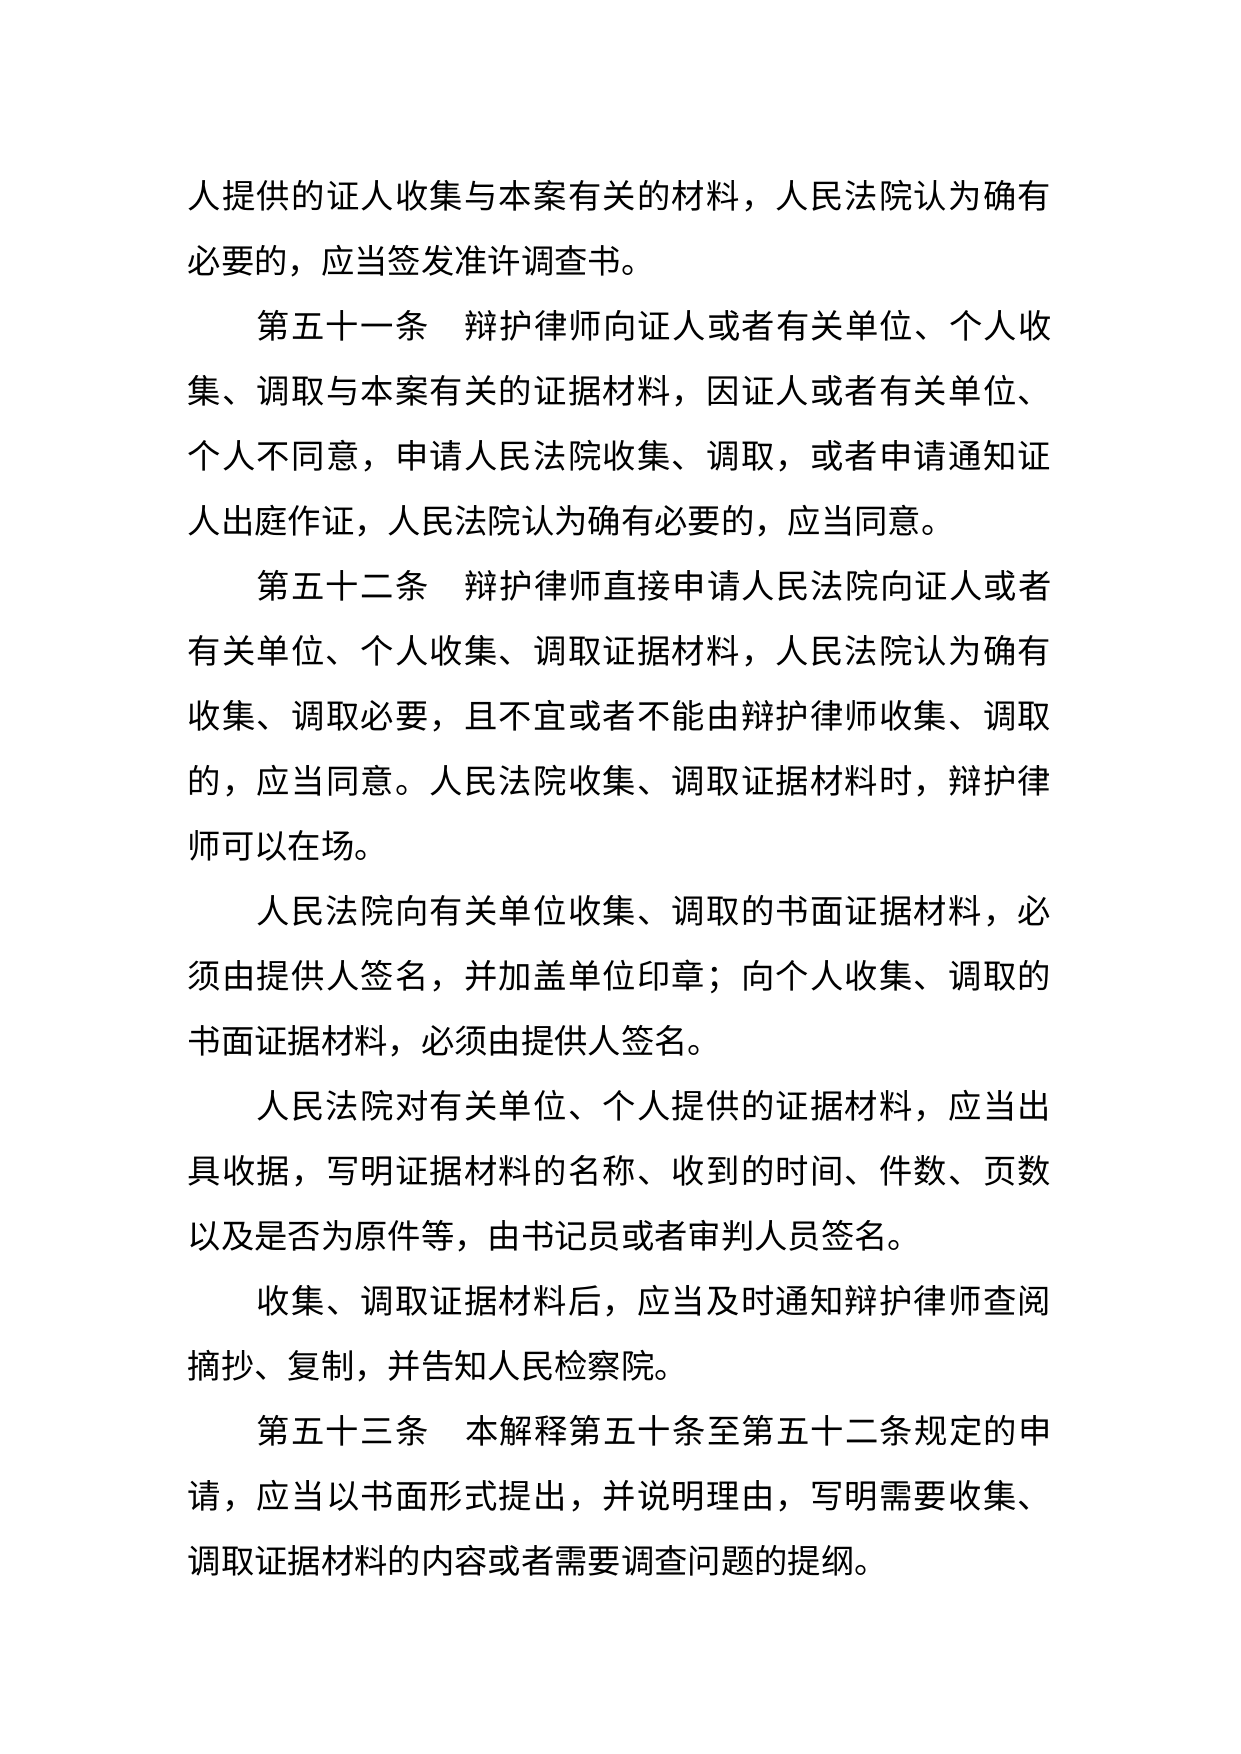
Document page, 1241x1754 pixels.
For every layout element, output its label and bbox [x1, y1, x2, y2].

text [187, 162, 1053, 1592]
